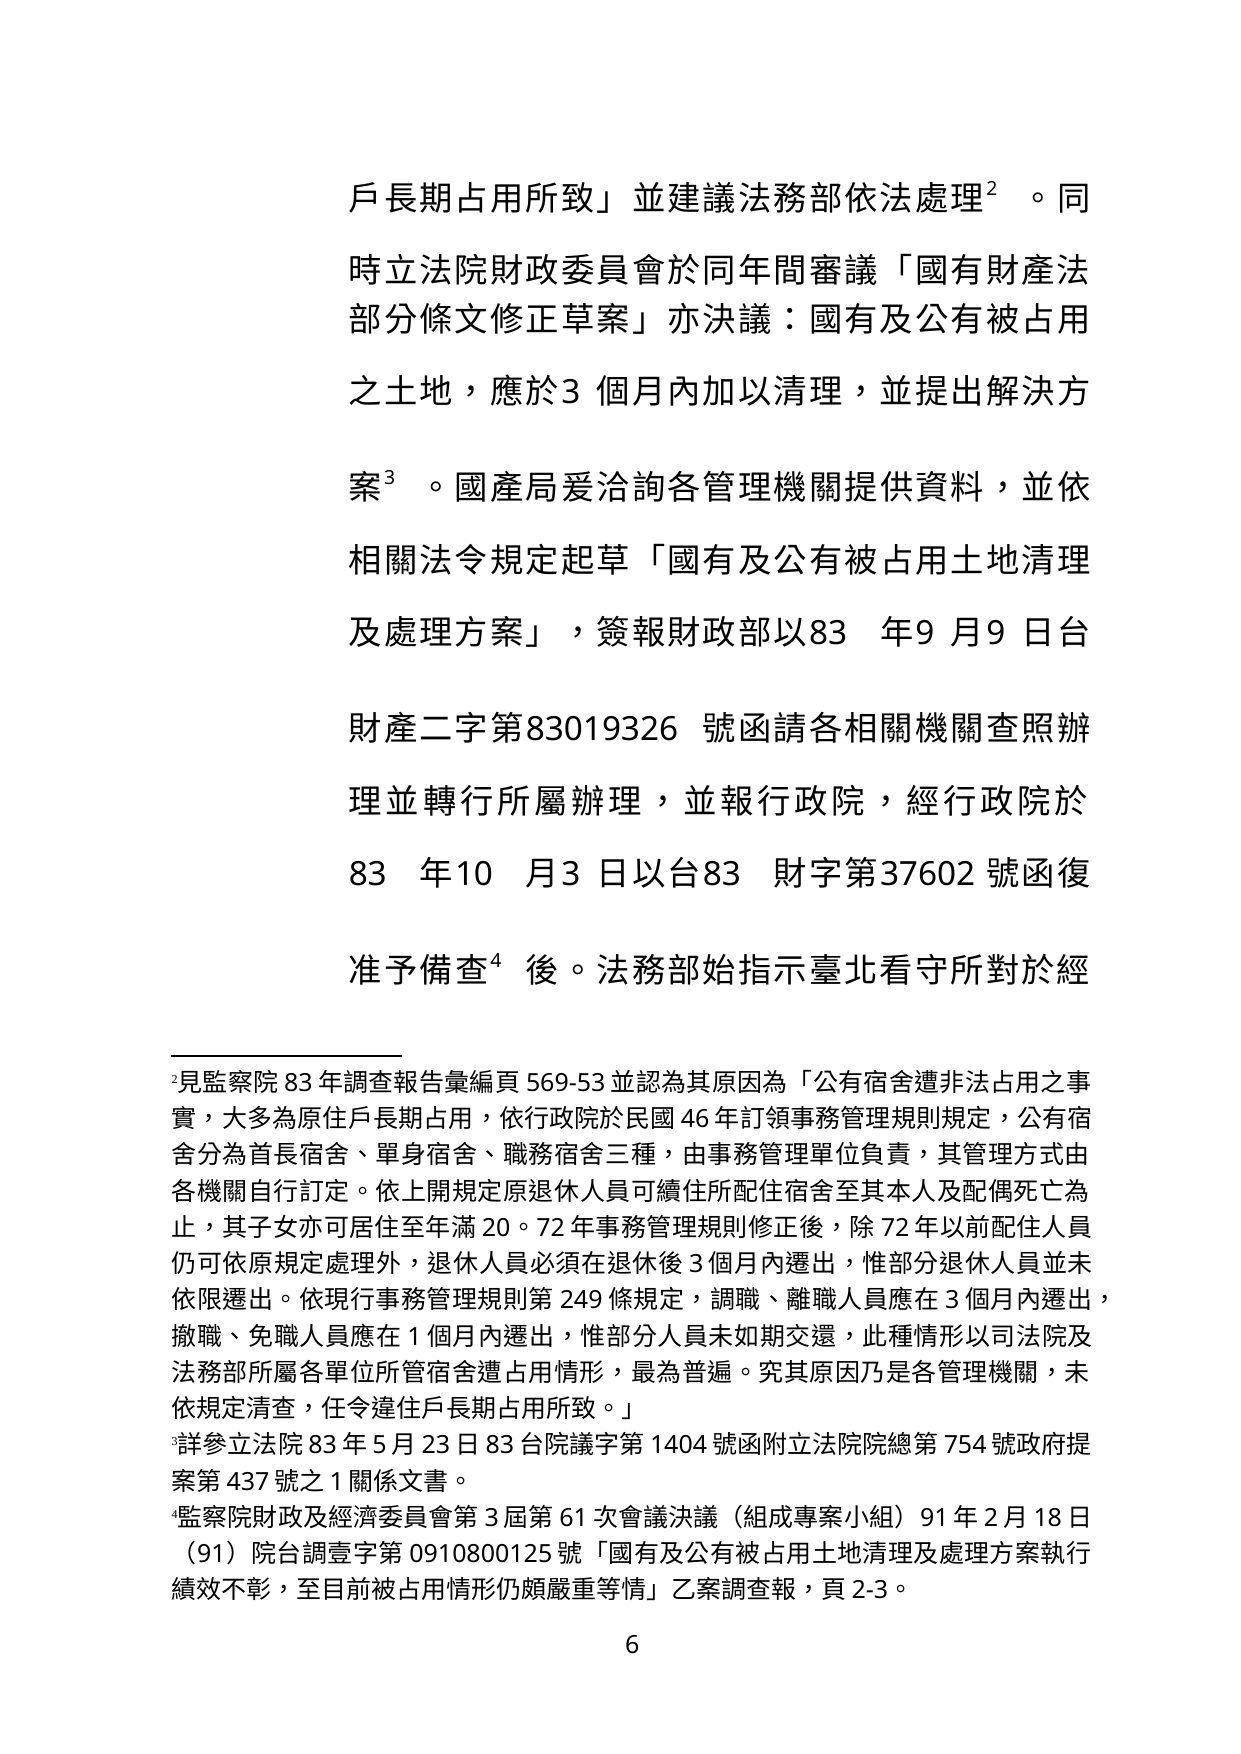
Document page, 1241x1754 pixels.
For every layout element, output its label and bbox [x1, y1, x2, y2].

subtitle [244, 148, 1092, 1016]
